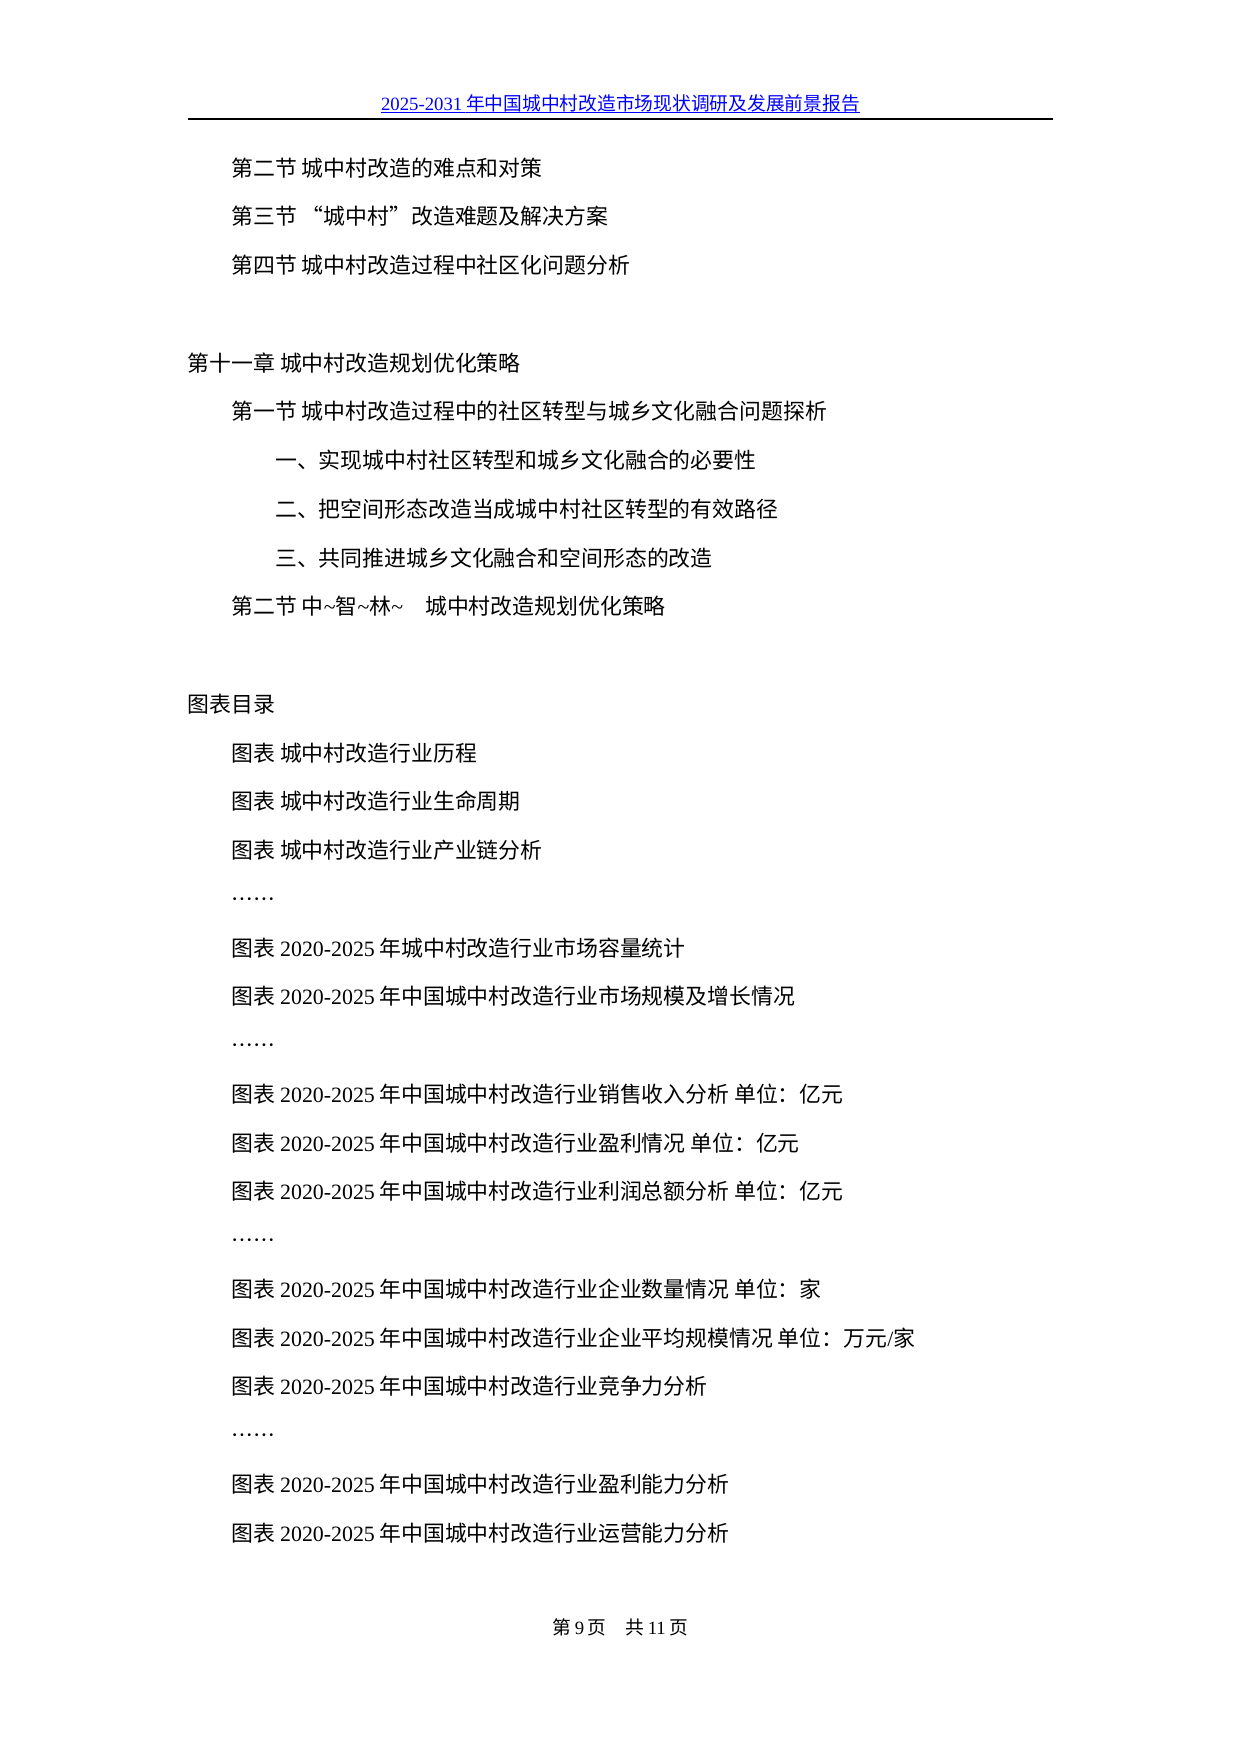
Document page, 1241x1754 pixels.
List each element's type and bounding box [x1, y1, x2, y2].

text [187, 150, 1053, 1548]
